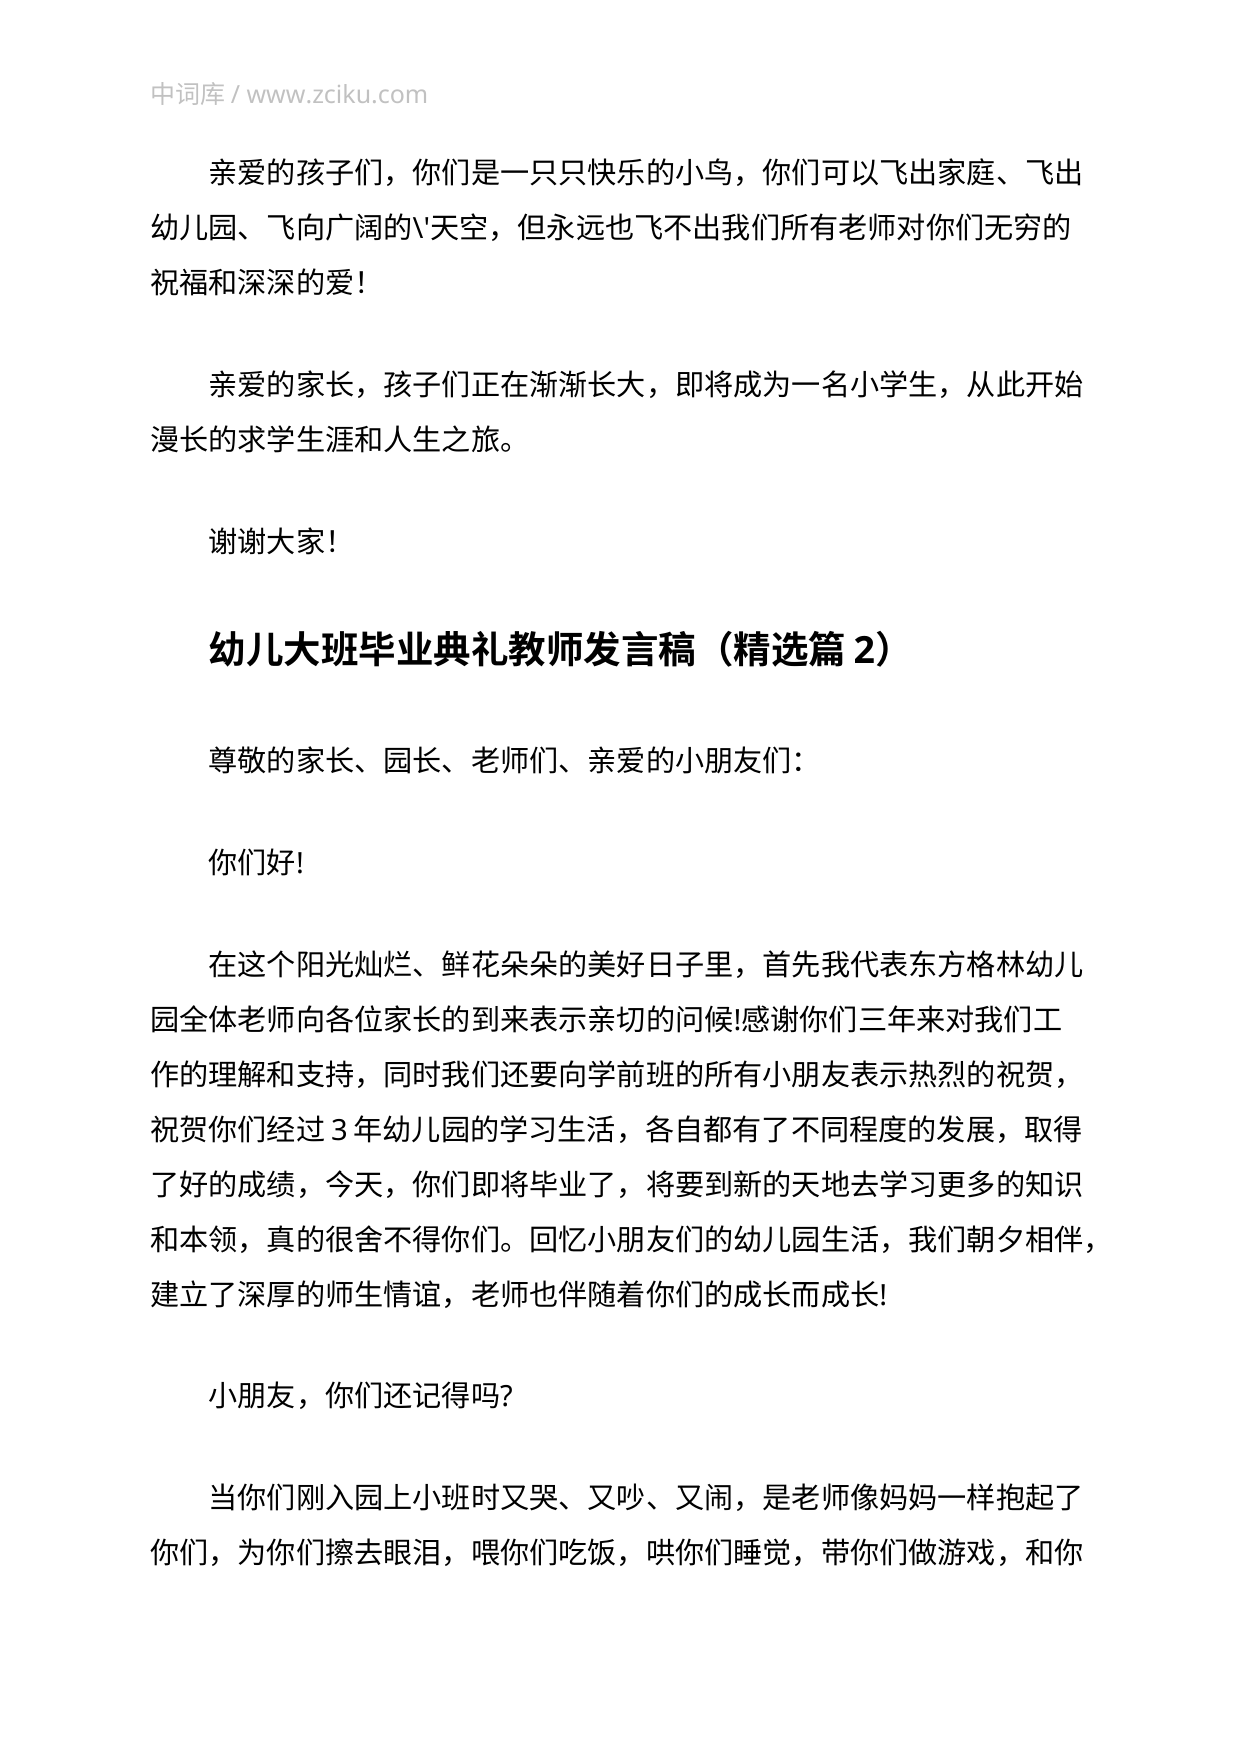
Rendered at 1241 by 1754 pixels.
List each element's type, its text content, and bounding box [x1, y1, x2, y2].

text 在这个阳光灿烂、鲜花朵朵的美好日子里，首先我代表东方格林幼儿园全体老师向各位家长的到来表示亲切的问候!感谢你们三年来对我们工作的理解和支持，同时我们还要向学前班的所有小朋友表示热烈的祝贺，祝贺你们经过3年幼儿园的学习生活，各自都有了不同程度的发展，取得了好的成绩，今天，你们即将毕业了，将要到新的天地去学习更多的知识和本领，真的很舍不得你们。回忆小朋友们的幼儿园生活，我们朝夕相伴，建立了深厚的师生情谊，老师也伴随着你们的成长而成长! [150, 941, 1090, 1313]
text 小朋友，你们还记得吗? [150, 1373, 1090, 1415]
text 你们好! [150, 839, 1090, 882]
text 亲爱的孩子们，你们是一只只快乐的小鸟，你们可以飞出家庭、飞出幼儿园、飞向广阔的\'天空，但永远也飞不出我们所有老师对你们无穷的祝福和深深的爱！ [150, 150, 1090, 302]
text 亲爱的家长，孩子们正在渐渐长大，即将成为一名小学生，从此开始漫长的求学生涯和人生之旅。 [150, 362, 1090, 459]
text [150, 1475, 1090, 1572]
text 幼儿大班毕业典礼教师发言稿（精选篇2） [150, 620, 1090, 674]
text 谢谢大家！ [150, 518, 1090, 561]
text 尊敬的家长、园长、老师们、亲爱的小朋友们： [150, 738, 1090, 780]
